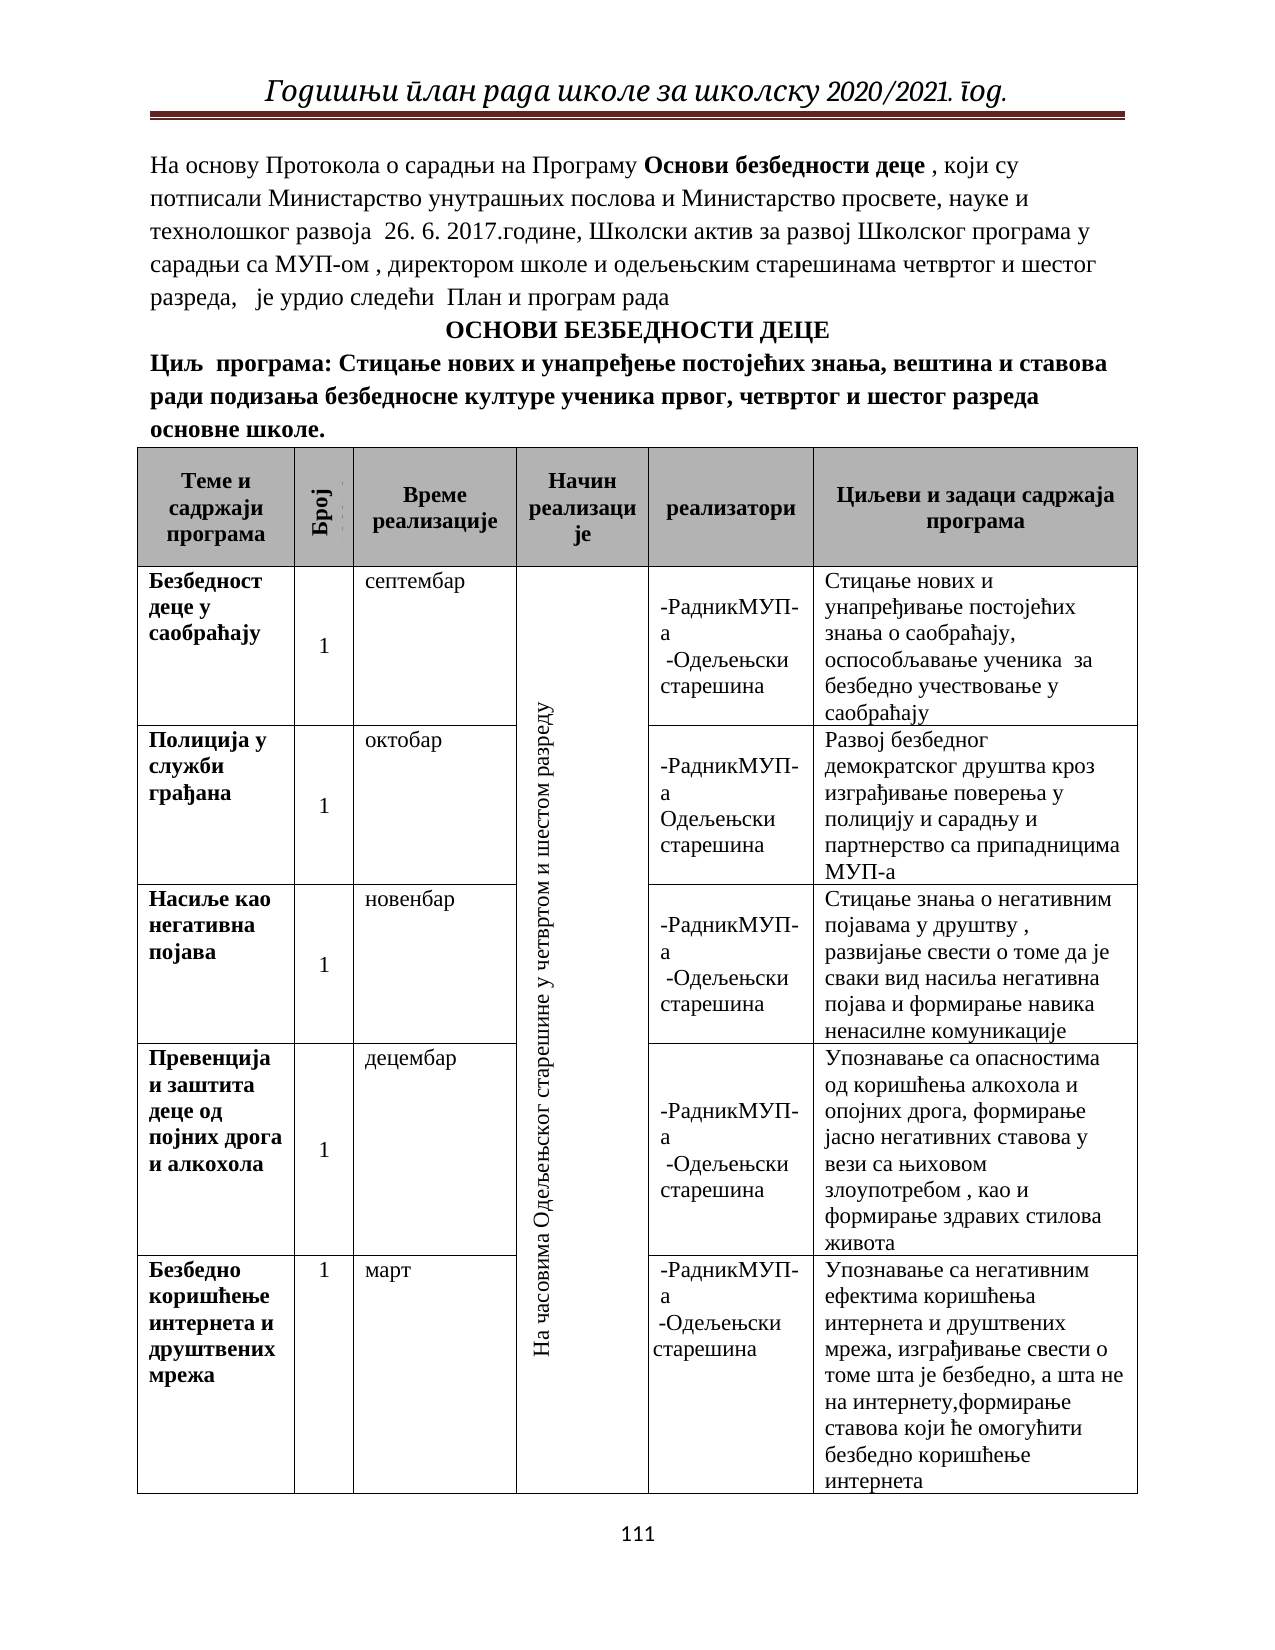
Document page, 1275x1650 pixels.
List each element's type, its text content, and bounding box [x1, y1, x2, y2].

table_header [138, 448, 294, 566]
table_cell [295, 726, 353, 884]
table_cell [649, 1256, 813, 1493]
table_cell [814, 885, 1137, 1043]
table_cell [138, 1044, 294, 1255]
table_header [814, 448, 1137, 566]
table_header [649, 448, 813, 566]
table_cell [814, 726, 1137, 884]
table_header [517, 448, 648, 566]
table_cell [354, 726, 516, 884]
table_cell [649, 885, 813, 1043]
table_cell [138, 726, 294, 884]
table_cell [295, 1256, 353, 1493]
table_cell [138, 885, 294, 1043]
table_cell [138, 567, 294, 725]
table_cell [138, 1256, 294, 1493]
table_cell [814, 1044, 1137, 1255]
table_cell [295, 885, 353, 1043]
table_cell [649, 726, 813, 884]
text На основу Протокола о сарадњи на Програму Основи безбедности деце , који су потписали Министарство унутрашњих послова и Министарство просвете, науке и технолошког развоја 26. 6. 2017.године, Школски актив за развој Школског програма у сарадњи са МУП-ом , директором школе и одељењским старешинама четвртог и шестог разреда, је урдио следећи План и програм рада [150, 150, 1125, 311]
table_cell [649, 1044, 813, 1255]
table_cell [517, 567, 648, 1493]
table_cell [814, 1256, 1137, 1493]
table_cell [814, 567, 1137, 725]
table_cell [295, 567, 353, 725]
text ОСНОВИ БЕЗБЕДНОСТИ ДЕЦЕ [150, 315, 1125, 344]
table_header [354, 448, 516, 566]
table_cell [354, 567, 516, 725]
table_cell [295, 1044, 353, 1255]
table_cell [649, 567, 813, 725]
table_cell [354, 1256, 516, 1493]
text Циљ програма: Стицање нових и унапређење постојећих знања, вештина и ставова ради подизања безбедносне културе ученика првог, четвртог и шестог разреда основне школе. [150, 348, 1125, 443]
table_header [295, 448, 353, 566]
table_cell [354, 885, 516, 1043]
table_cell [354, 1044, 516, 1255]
